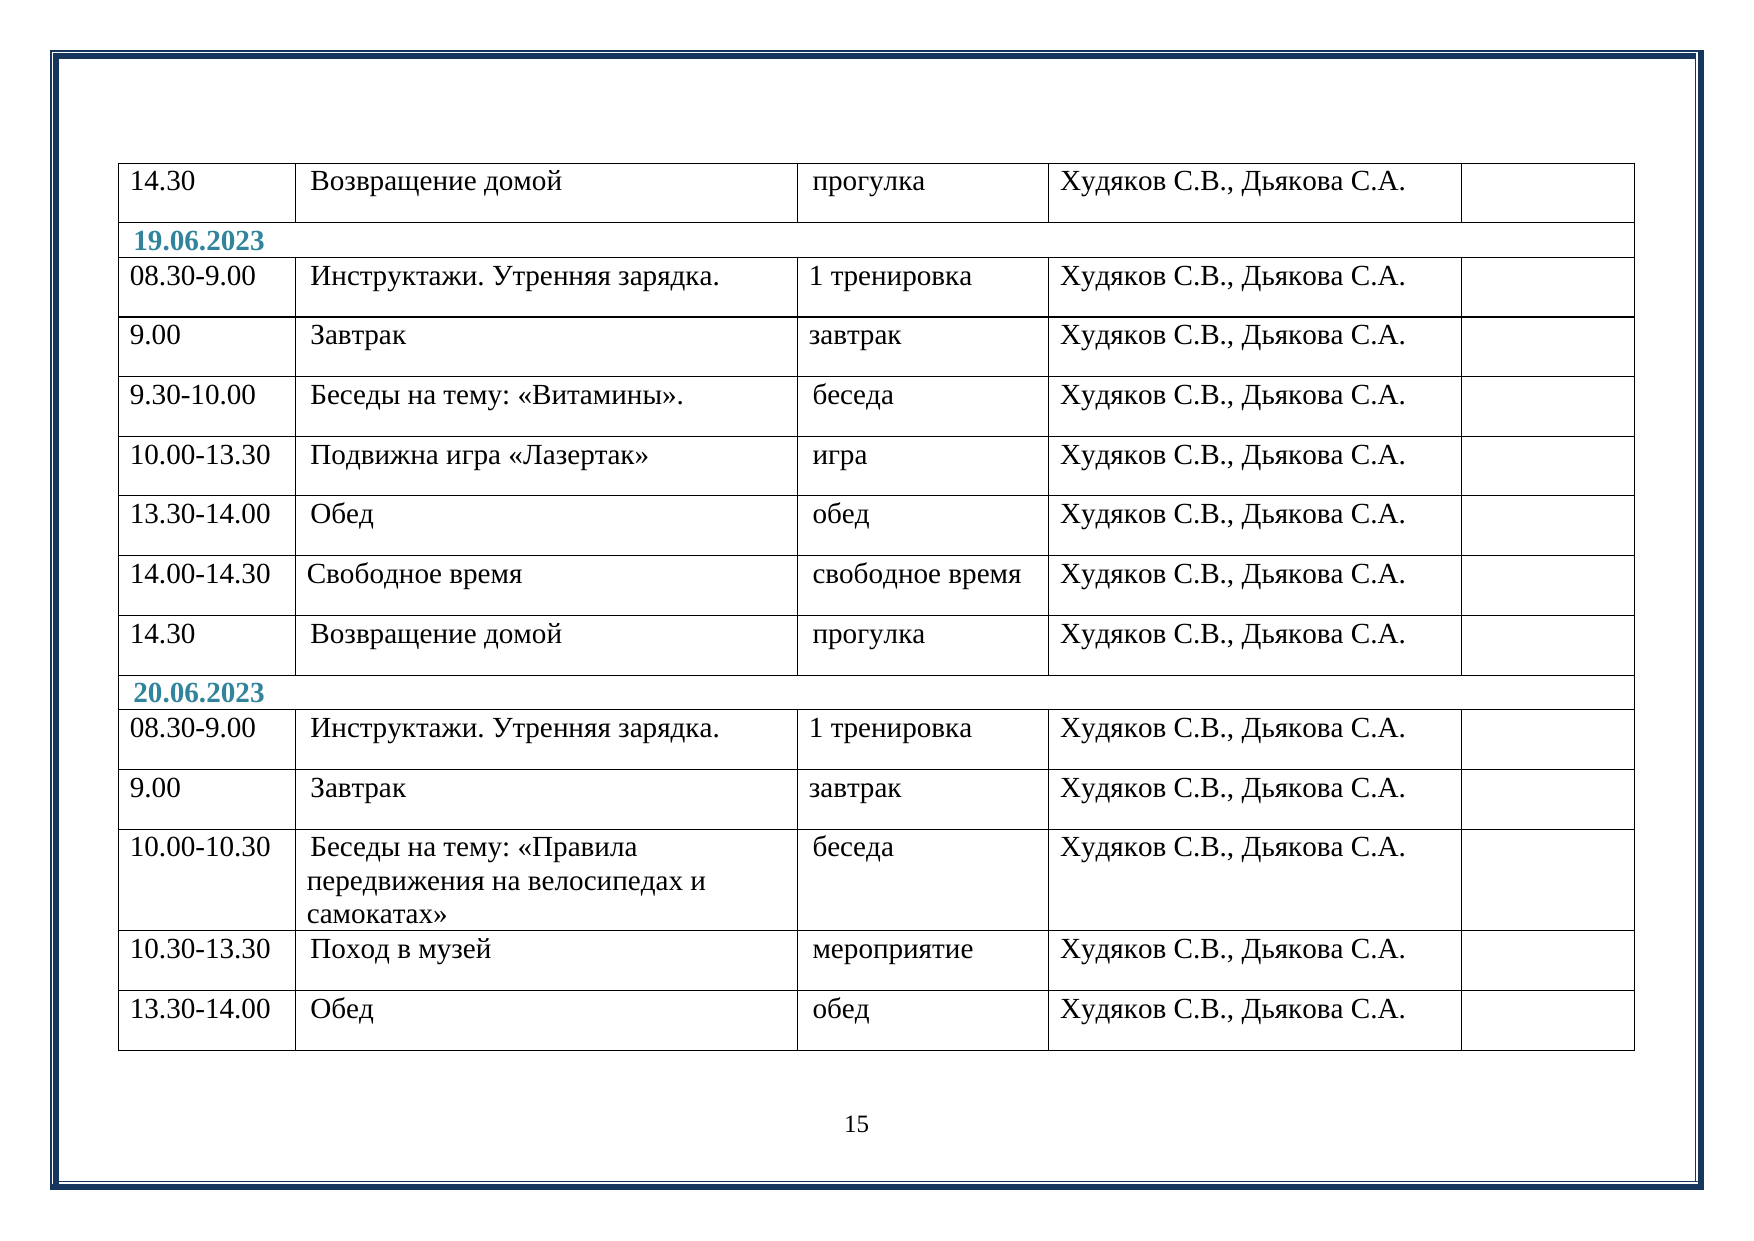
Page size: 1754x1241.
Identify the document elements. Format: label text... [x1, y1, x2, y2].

table_cell [1462, 830, 1634, 930]
table_cell 9.30-10.00 [119, 377, 295, 436]
table_cell [1462, 770, 1634, 828]
table_cell [1462, 991, 1634, 1049]
table_cell Беседы на тему: «Правила передвижения на велосипедах и самокатах» [296, 830, 797, 930]
table_cell 9.00 [119, 770, 295, 828]
table_cell Худяков С.В., Дьякова С.А. [1049, 496, 1461, 555]
table_cell обед [798, 991, 1048, 1049]
table_cell игра [798, 437, 1048, 495]
table_cell 08.30-9.00 [119, 710, 295, 769]
table_cell Инструктажи. Утренняя зарядка. [296, 258, 797, 316]
table_cell беседа [798, 830, 1048, 930]
table_cell Поход в музей [296, 931, 797, 990]
table_cell Инструктажи. Утренняя зарядка. [296, 710, 797, 769]
table_cell завтрак [798, 318, 1048, 376]
table_cell Худяков С.В., Дьякова С.А. [1049, 710, 1461, 769]
table_cell Возвращение домой [296, 164, 797, 222]
table_cell 14.30 [119, 616, 295, 674]
table_cell [1462, 258, 1634, 316]
table_cell 08.30-9.00 [119, 258, 295, 316]
table_cell [1462, 377, 1634, 436]
table_cell Худяков С.В., Дьякова С.А. [1049, 830, 1461, 930]
table_cell беседа [798, 377, 1048, 436]
table_cell Свободное время [296, 556, 797, 615]
table_cell [1462, 616, 1634, 674]
table_cell Худяков С.В., Дьякова С.А. [1049, 770, 1461, 828]
table_cell 19.06.2023 [119, 223, 1634, 257]
table_cell Завтрак [296, 770, 797, 828]
table_cell [1462, 556, 1634, 615]
table_cell 13.30-14.00 [119, 991, 295, 1049]
table_cell прогулка [798, 164, 1048, 222]
table_cell 14.00-14.30 [119, 556, 295, 615]
table_cell 14.30 [119, 164, 295, 222]
table_cell 1 тренировка [798, 258, 1048, 316]
table_cell [1462, 496, 1634, 555]
table_cell [1462, 931, 1634, 990]
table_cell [1049, 164, 1461, 222]
table_cell Худяков С.В., Дьякова С.А. [1049, 377, 1461, 436]
table_cell [1462, 164, 1634, 222]
table_cell прогулка [798, 616, 1048, 674]
table_cell Обед [296, 991, 797, 1049]
table_cell [1462, 318, 1634, 376]
table_cell свободное время [798, 556, 1048, 615]
table_cell Худяков С.В., Дьякова С.А. [1049, 616, 1461, 674]
table_cell [1462, 437, 1634, 495]
table_cell Возвращение домой [296, 616, 797, 674]
table_cell Беседы на тему: «Витамины». [296, 377, 797, 436]
table_cell завтрак [798, 770, 1048, 828]
table_cell 20.06.2023 [119, 676, 1634, 709]
table_cell 10.00-10.30 [119, 830, 295, 930]
table_cell Подвижна игра «Лазертак» [296, 437, 797, 495]
table_cell Завтрак [296, 318, 797, 376]
table_cell Худяков С.В., Дьякова С.А. [1049, 318, 1461, 376]
table_cell Худяков С.В., Дьякова С.А. [1049, 437, 1461, 495]
table_cell Худяков С.В., Дьякова С.А. [1049, 556, 1461, 615]
table_cell 10.30-13.30 [119, 931, 295, 990]
table_cell 10.00-13.30 [119, 437, 295, 495]
table_cell 9.00 [119, 318, 295, 376]
table_cell Обед [296, 496, 797, 555]
table_cell [1462, 710, 1634, 769]
table_cell 13.30-14.00 [119, 496, 295, 555]
table_cell Худяков С.В., Дьякова С.А. [1049, 931, 1461, 990]
table_cell 1 тренировка [798, 710, 1048, 769]
table_cell мероприятие [798, 931, 1048, 990]
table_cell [1049, 991, 1461, 1049]
table_cell Худяков С.В., Дьякова С.А. [1049, 258, 1461, 316]
table_cell обед [798, 496, 1048, 555]
